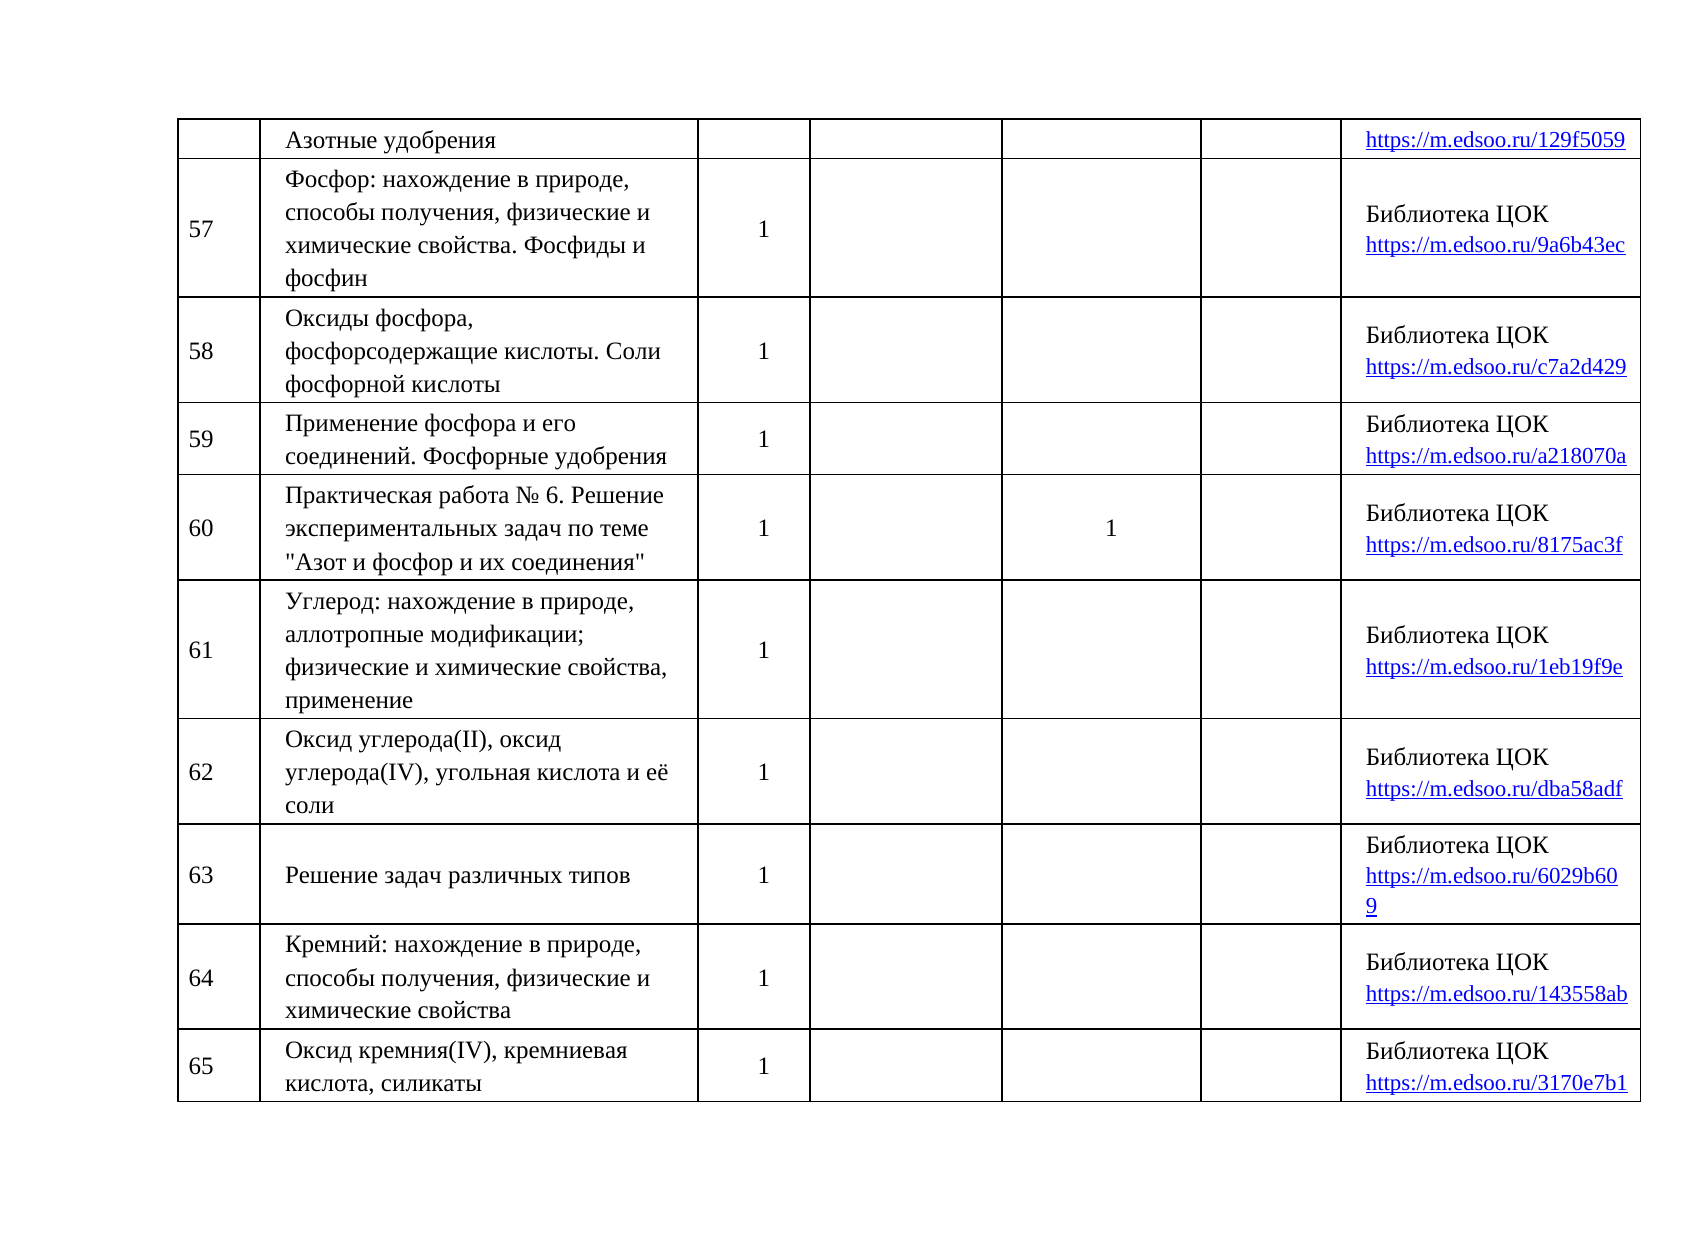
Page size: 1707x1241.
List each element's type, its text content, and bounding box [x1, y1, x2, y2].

table_cell Фосфор: нахождение в природе, способы получения, физические и химические свойства. Фосфиды и фосфин [261, 159, 697, 296]
table_cell 61 [179, 581, 259, 718]
table_cell 60 [179, 475, 259, 579]
table_cell 1 [699, 298, 809, 401]
table_cell Библиотека ЦОК https://m.edsoo.ru/a218070a [1342, 403, 1640, 474]
table_cell [811, 159, 1001, 296]
table_cell 64 [179, 925, 259, 1028]
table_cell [261, 120, 697, 157]
table_cell [811, 298, 1001, 401]
table_cell [1202, 120, 1340, 157]
table_cell 57 [179, 159, 259, 296]
table_cell [1003, 120, 1200, 157]
table_cell [1003, 925, 1200, 1028]
table_cell Углерод: нахождение в природе, аллотропные модификации; физические и химические свойства, применение [261, 581, 697, 718]
table_cell 1 [699, 925, 809, 1028]
table_cell 1 [699, 159, 809, 296]
table_cell 58 [179, 298, 259, 401]
table_cell [1202, 159, 1340, 296]
table_cell Оксид кремния(IV), кремниевая кислота, силикаты [261, 1030, 697, 1101]
table_cell [1003, 1030, 1200, 1101]
table_cell [1202, 581, 1340, 718]
table_cell Библиотека ЦОК https://m.edsoo.ru/8175ac3f [1342, 475, 1640, 579]
table_cell Библиотека ЦОК https://m.edsoo.ru/143558ab [1342, 925, 1640, 1028]
table_cell [1202, 298, 1340, 401]
table_cell [1202, 925, 1340, 1028]
table_cell [1003, 298, 1200, 401]
table_cell Библиотека ЦОК https://m.edsoo.ru/dba58adf [1342, 719, 1640, 823]
table_cell [1003, 825, 1200, 923]
table_cell Решение задач различных типов [261, 825, 697, 923]
table_cell [811, 581, 1001, 718]
table_cell [811, 475, 1001, 579]
table_cell [811, 925, 1001, 1028]
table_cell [1342, 120, 1640, 157]
table_cell Библиотека ЦОК https://m.edsoo.ru/c7a2d429 [1342, 298, 1640, 401]
table_cell [811, 825, 1001, 923]
table_cell 1 [699, 581, 809, 718]
table_cell 62 [179, 719, 259, 823]
table_cell [1003, 719, 1200, 823]
table_cell 1 [699, 825, 809, 923]
table_cell [1202, 719, 1340, 823]
table_cell [1202, 475, 1340, 579]
table_cell Библиотека ЦОК https://m.edsoo.ru/1eb19f9e [1342, 581, 1640, 718]
table_cell [1003, 159, 1200, 296]
table_cell 1 [1003, 475, 1200, 579]
table_cell Библиотека ЦОК https://m.edsoo.ru/3170e7b1 [1342, 1030, 1640, 1101]
table_cell 1 [699, 403, 809, 474]
table_cell [1003, 581, 1200, 718]
table_cell Кремний: нахождение в природе, способы получения, физические и химические свойства [261, 925, 697, 1028]
table_cell [1202, 1030, 1340, 1101]
table_cell [811, 403, 1001, 474]
table_cell Оксиды фосфора, фосфорсодержащие кислоты. Соли фосфорной кислоты [261, 298, 697, 401]
table_cell [811, 120, 1001, 157]
table_cell 1 [699, 475, 809, 579]
table_cell Библиотека ЦОК https://m.edsoo.ru/9a6b43ec [1342, 159, 1640, 296]
table_cell 1 [699, 719, 809, 823]
table_cell Библиотека ЦОК https://m.edsoo.ru/6029b609 [1342, 825, 1640, 923]
table_cell 59 [179, 403, 259, 474]
table_cell 63 [179, 825, 259, 923]
table_cell [1003, 403, 1200, 474]
table_cell [1202, 403, 1340, 474]
table_cell 1 [699, 120, 809, 157]
table_cell [811, 1030, 1001, 1101]
table_cell 56 [179, 120, 259, 157]
table_cell [1202, 825, 1340, 923]
table_cell 65 [179, 1030, 259, 1101]
table_cell [811, 719, 1001, 823]
table_cell 1 [699, 1030, 809, 1101]
table_cell Оксид углерода(II), оксид углерода(IV), угольная кислота и её соли [261, 719, 697, 823]
table_cell Практическая работа № 6. Решение экспериментальных задач по теме "Азот и фосфор и их соединения" [261, 475, 697, 579]
table_cell Применение фосфора и его соединений. Фосфорные удобрения [261, 403, 697, 474]
